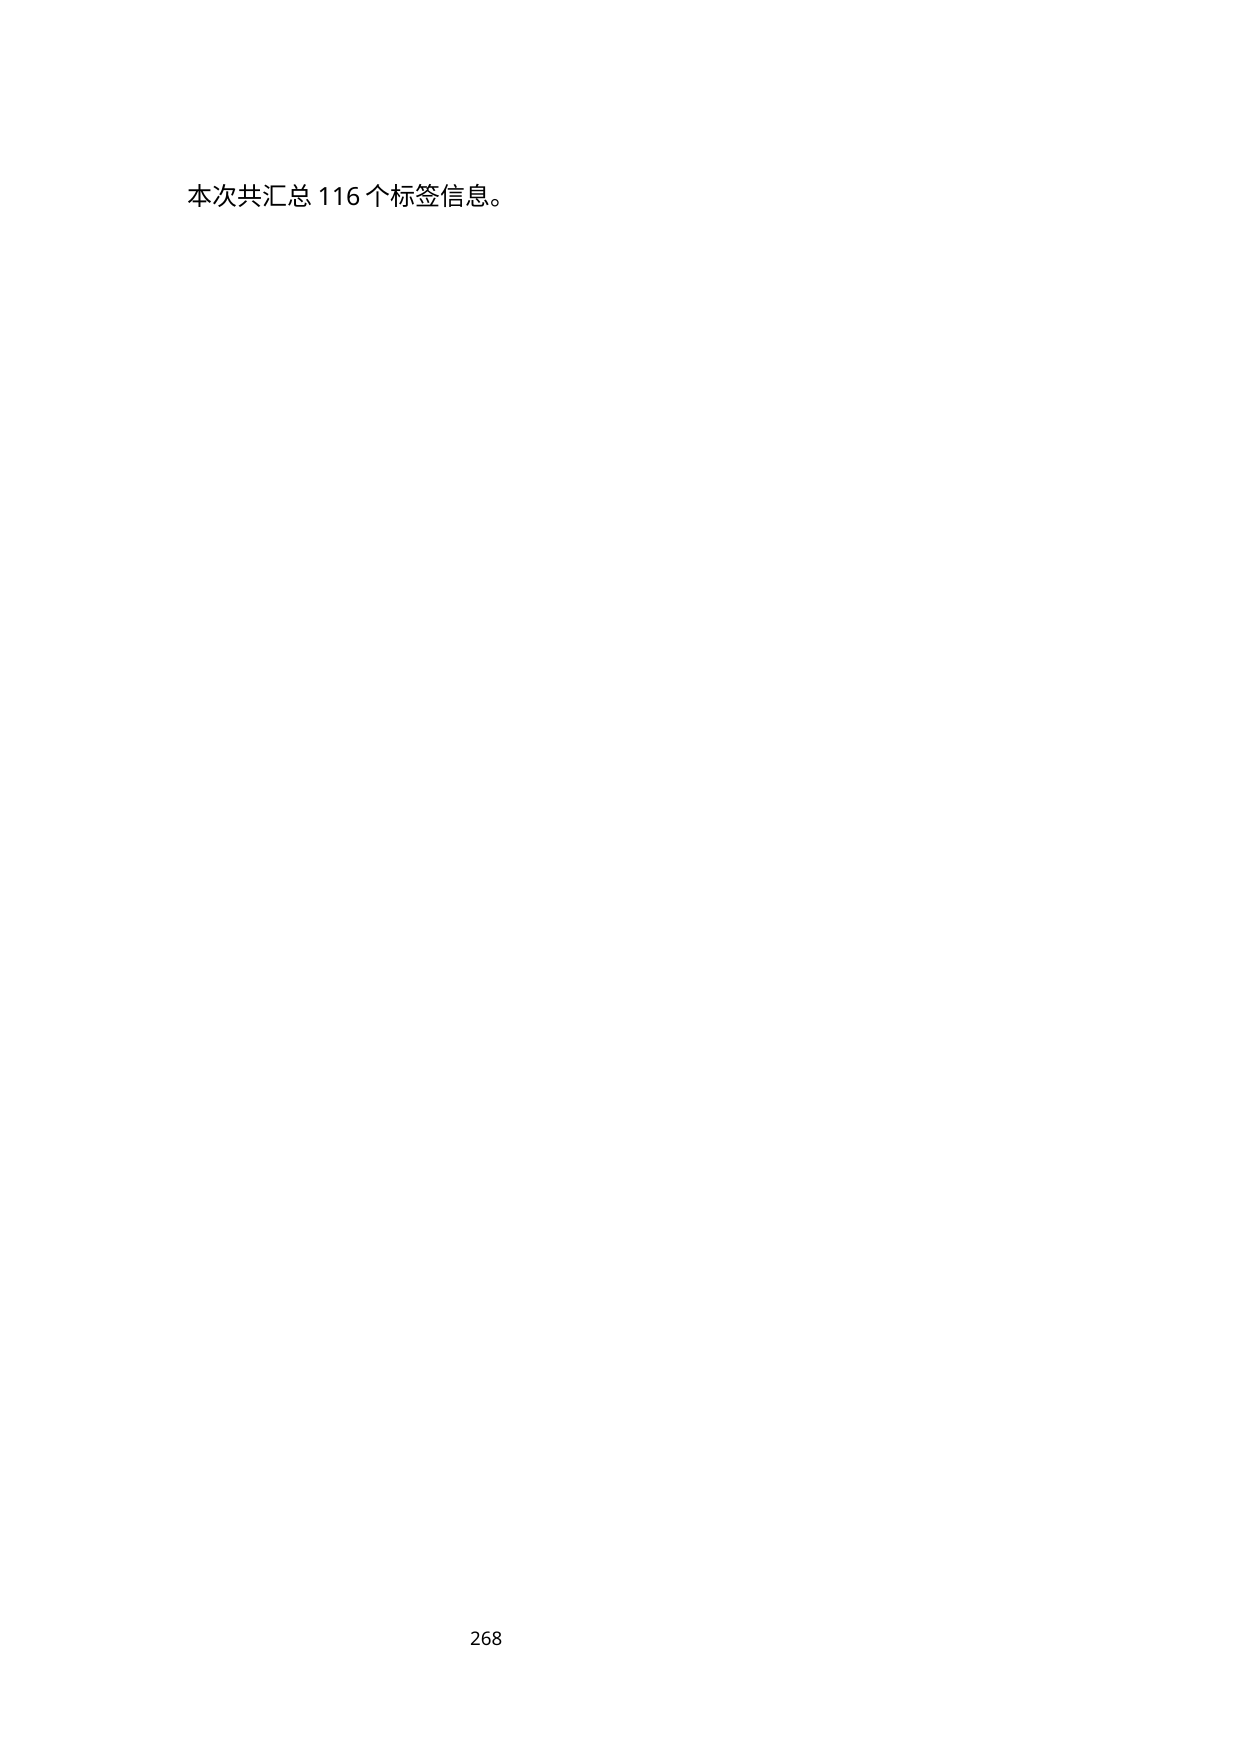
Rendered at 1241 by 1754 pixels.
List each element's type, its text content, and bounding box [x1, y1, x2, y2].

text 本次共汇总116个标签信息。 [187, 162, 1053, 227]
